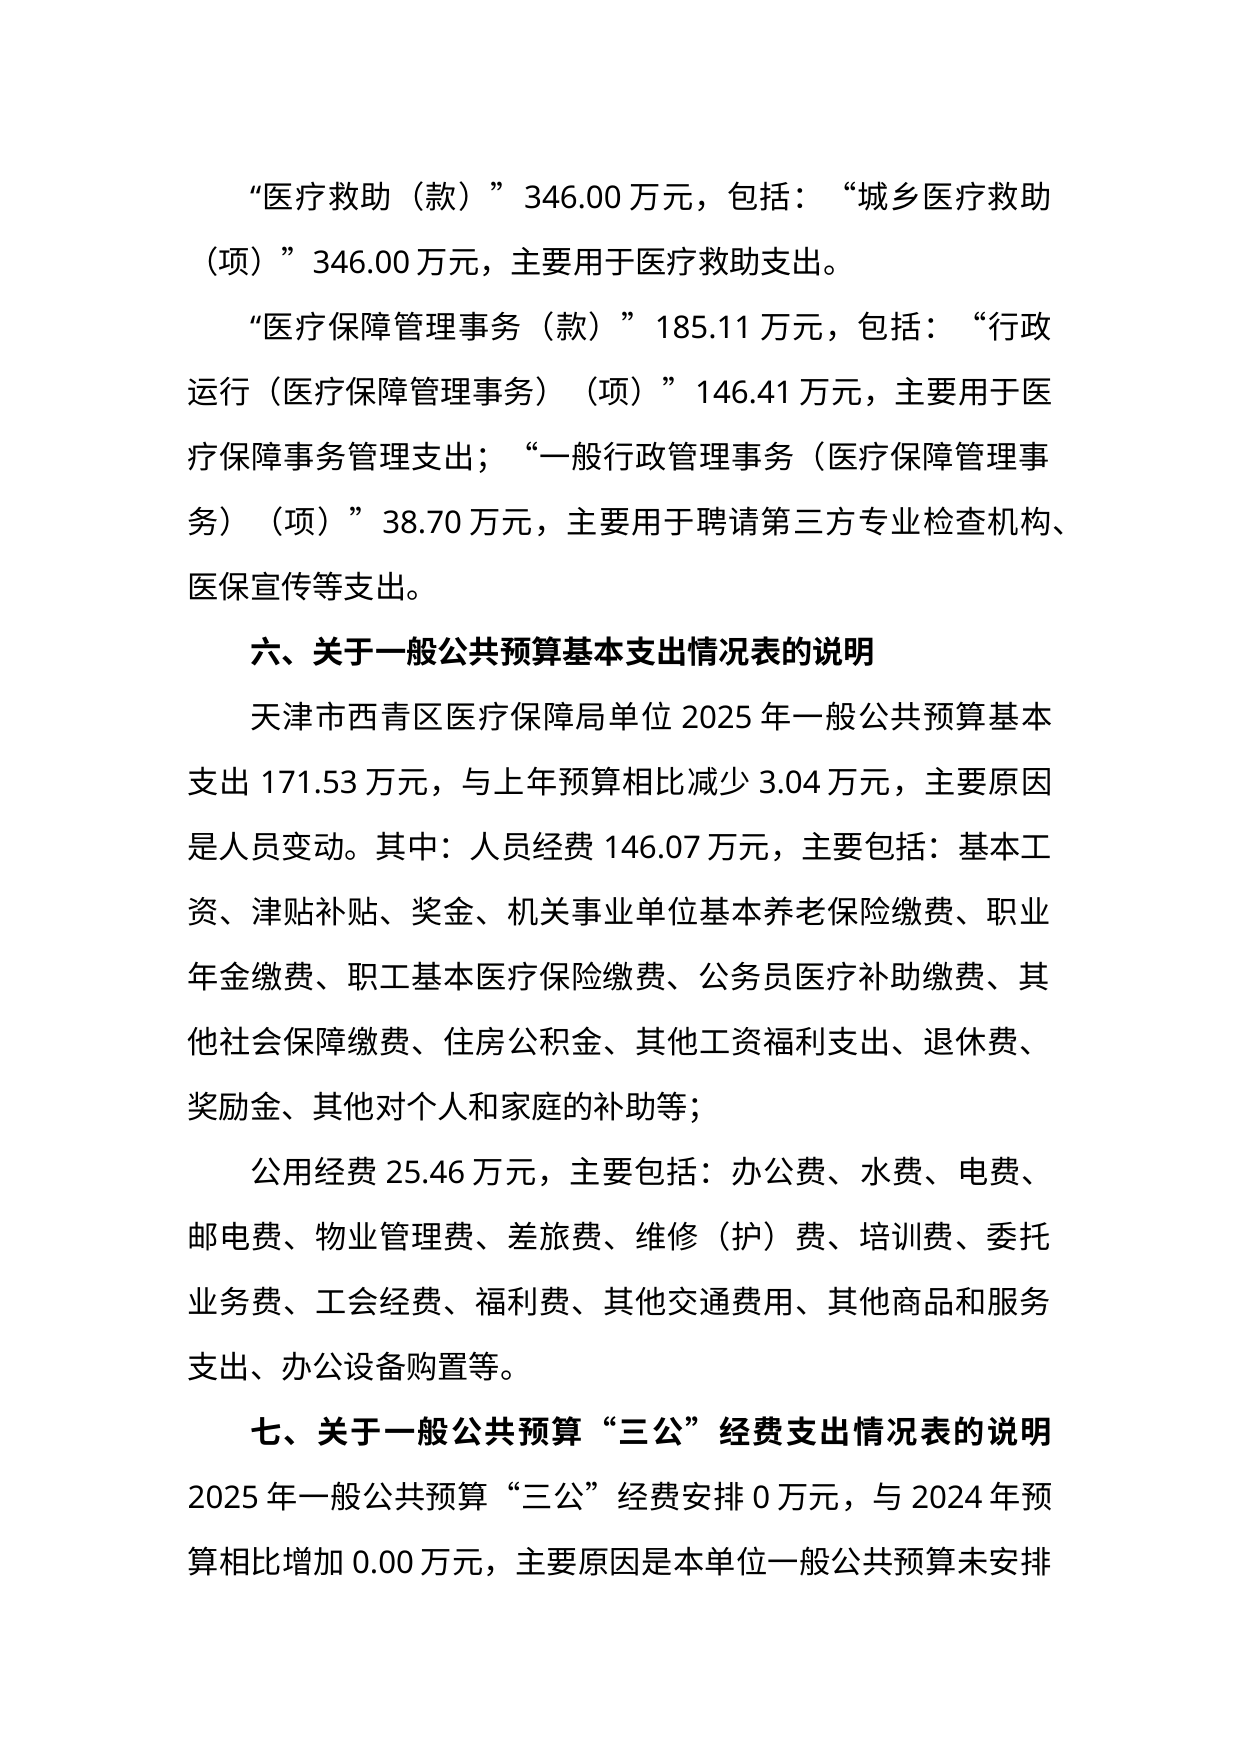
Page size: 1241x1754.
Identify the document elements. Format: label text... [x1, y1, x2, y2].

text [187, 1397, 1053, 1592]
text “医疗救助（款）”346.00万元，包括：“城乡医疗救助（项）”346.00万元，主要用于医疗救助支出。 [187, 162, 1053, 292]
text “医疗保障管理事务（款）”185.11万元，包括：“行政运行（医疗保障管理事务）（项）”146.41万元，主要用于医疗保障事务管理支出；“一般行政管理事务（医疗保障管理事务）（项）”38.70万元，主要用于聘请第三方专业检查机构、医保宣传等支出。 [187, 292, 1053, 617]
text 天津市西青区医疗保障局单位2025年一般公共预算基本支出 171.53万元，与上年预算相比减少3.04万元，主要原因是人员变动。其中：人员经费 146.07万元，主要包括：基本工资、津贴补贴、奖金、机关事业单位基本养老保险缴费、职业年金缴费、职工基本医疗保险缴费、公务员医疗补助缴费、其他社会保障缴费、住房公积金、其他工资福利支出、退休费、奖励金、其他对个人和家庭的补助等； [187, 682, 1053, 1137]
text 公用经费25.46万元，主要包括：办公费、水费、电费、邮电费、物业管理费、差旅费、维修（护）费、培训费、委托业务费、工会经费、福利费、其他交通费用、其他商品和服务支出、办公设备购置等。 [187, 1137, 1053, 1397]
text 六、关于一般公共预算基本支出情况表的说明 [187, 617, 1053, 682]
